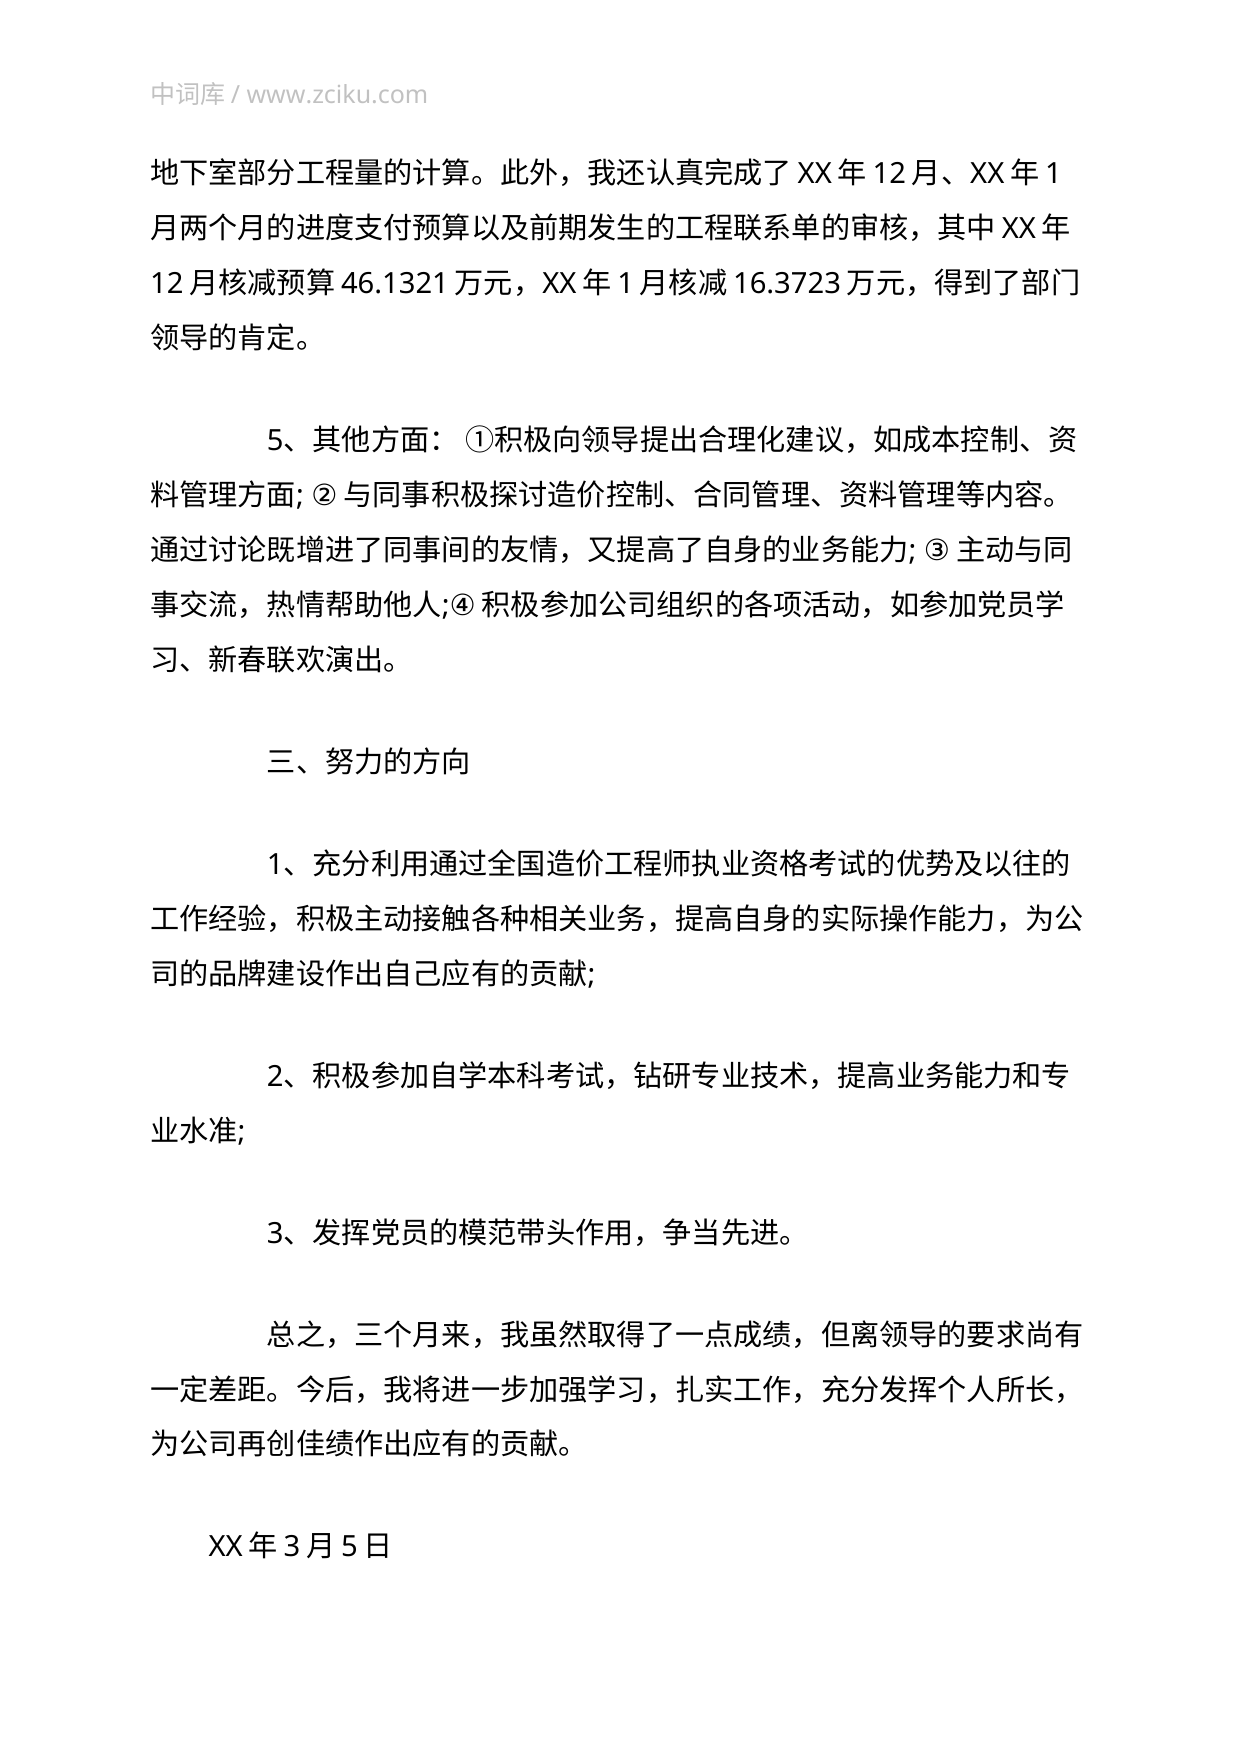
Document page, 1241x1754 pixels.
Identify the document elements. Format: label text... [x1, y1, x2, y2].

text 3、发挥党员的模范带头作用，争当先进。 [150, 1209, 1090, 1252]
text XX年3月5日 [150, 1523, 1090, 1565]
text 5、其他方面： ①积极向领导提出合理化建议，如成本控制、资料管理方面; ②与同事积极探讨造价控制、合同管理、资料管理等内容。通过讨论既增进了同事间的友情，又提高了自身的业务能力; ③主动与同事交流，热情帮助他人;④积极参加公司组织的各项活动，如参加党员学习、新春联欢演出。 [150, 417, 1090, 679]
text 三、努力的方向 [150, 738, 1090, 781]
text 1、充分利用通过全国造价工程师执业资格考试的优势及以往的工作经验，积极主动接触各种相关业务，提高自身的实际操作能力，为公司的品牌建设作出自己应有的贡献; [150, 840, 1090, 993]
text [150, 150, 1090, 357]
text 2、积极参加自学本科考试，钻研专业技术，提高业务能力和专业水准; [150, 1052, 1090, 1149]
text 总之，三个月来，我虽然取得了一点成绩，但离领导的要求尚有一定差距。今后，我将进一步加强学习，扎实工作，充分发挥个人所长，为公司再创佳绩作出应有的贡献。 [150, 1311, 1090, 1463]
